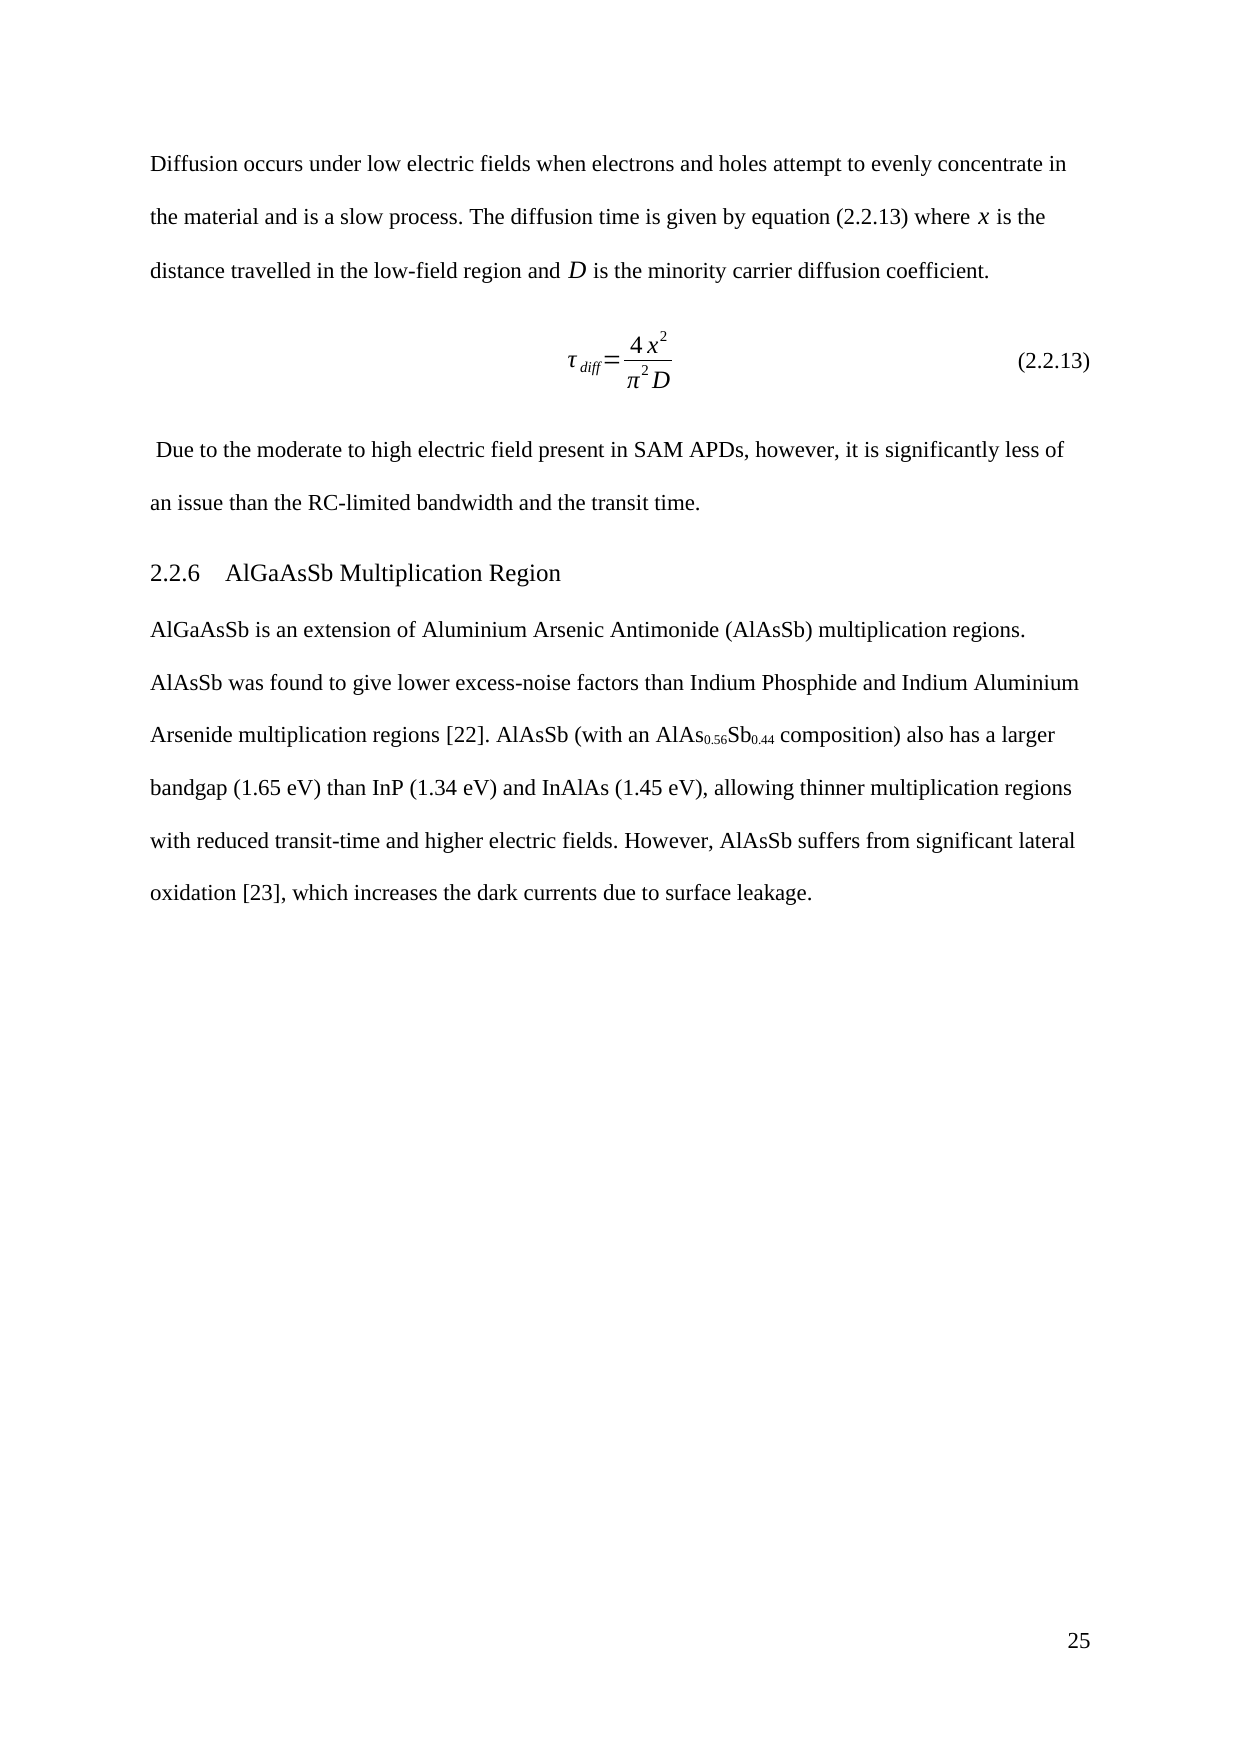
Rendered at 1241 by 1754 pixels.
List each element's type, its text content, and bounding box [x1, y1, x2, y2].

text Diffusion occurs under low electric fields when electrons and holes attempt to evenly concentrate in the material and is a slow process. The diffusion time is given by equation (2.2.13) where is the distance travelled in the low-field region and is the minority carrier diffusion coefficient. [150, 150, 1090, 284]
text AlGaAsSb is an extension of Aluminium Arsenic Antimonide (AlAsSb) multiplication regions. AlAsSb was found to give lower excess-noise factors than Indium Phosphide and Indium Aluminium Arsenide multiplication regions. AlAsSb (with an AlAs0.56Sb0.44 composition) also has a larger bandgap (1.65 eV) than InP (1.34 eV) and InAlAs (1.45 eV), allowing thinner multiplication regions with reduced transit-time and higher electric fields. However, AlAsSb suffers from significant lateral oxidation , which increases the dark currents due to surface leakage. [150, 616, 1090, 906]
text Due to the moderate to high electric field present in SAM APDs, however, it is significantly less of an issue than the RC-limited bandwidth and the transit time. [150, 436, 1090, 515]
text (2.2.13) [150, 327, 1090, 393]
subtitle AlGaAsSb Multiplication Region [150, 558, 1090, 587]
